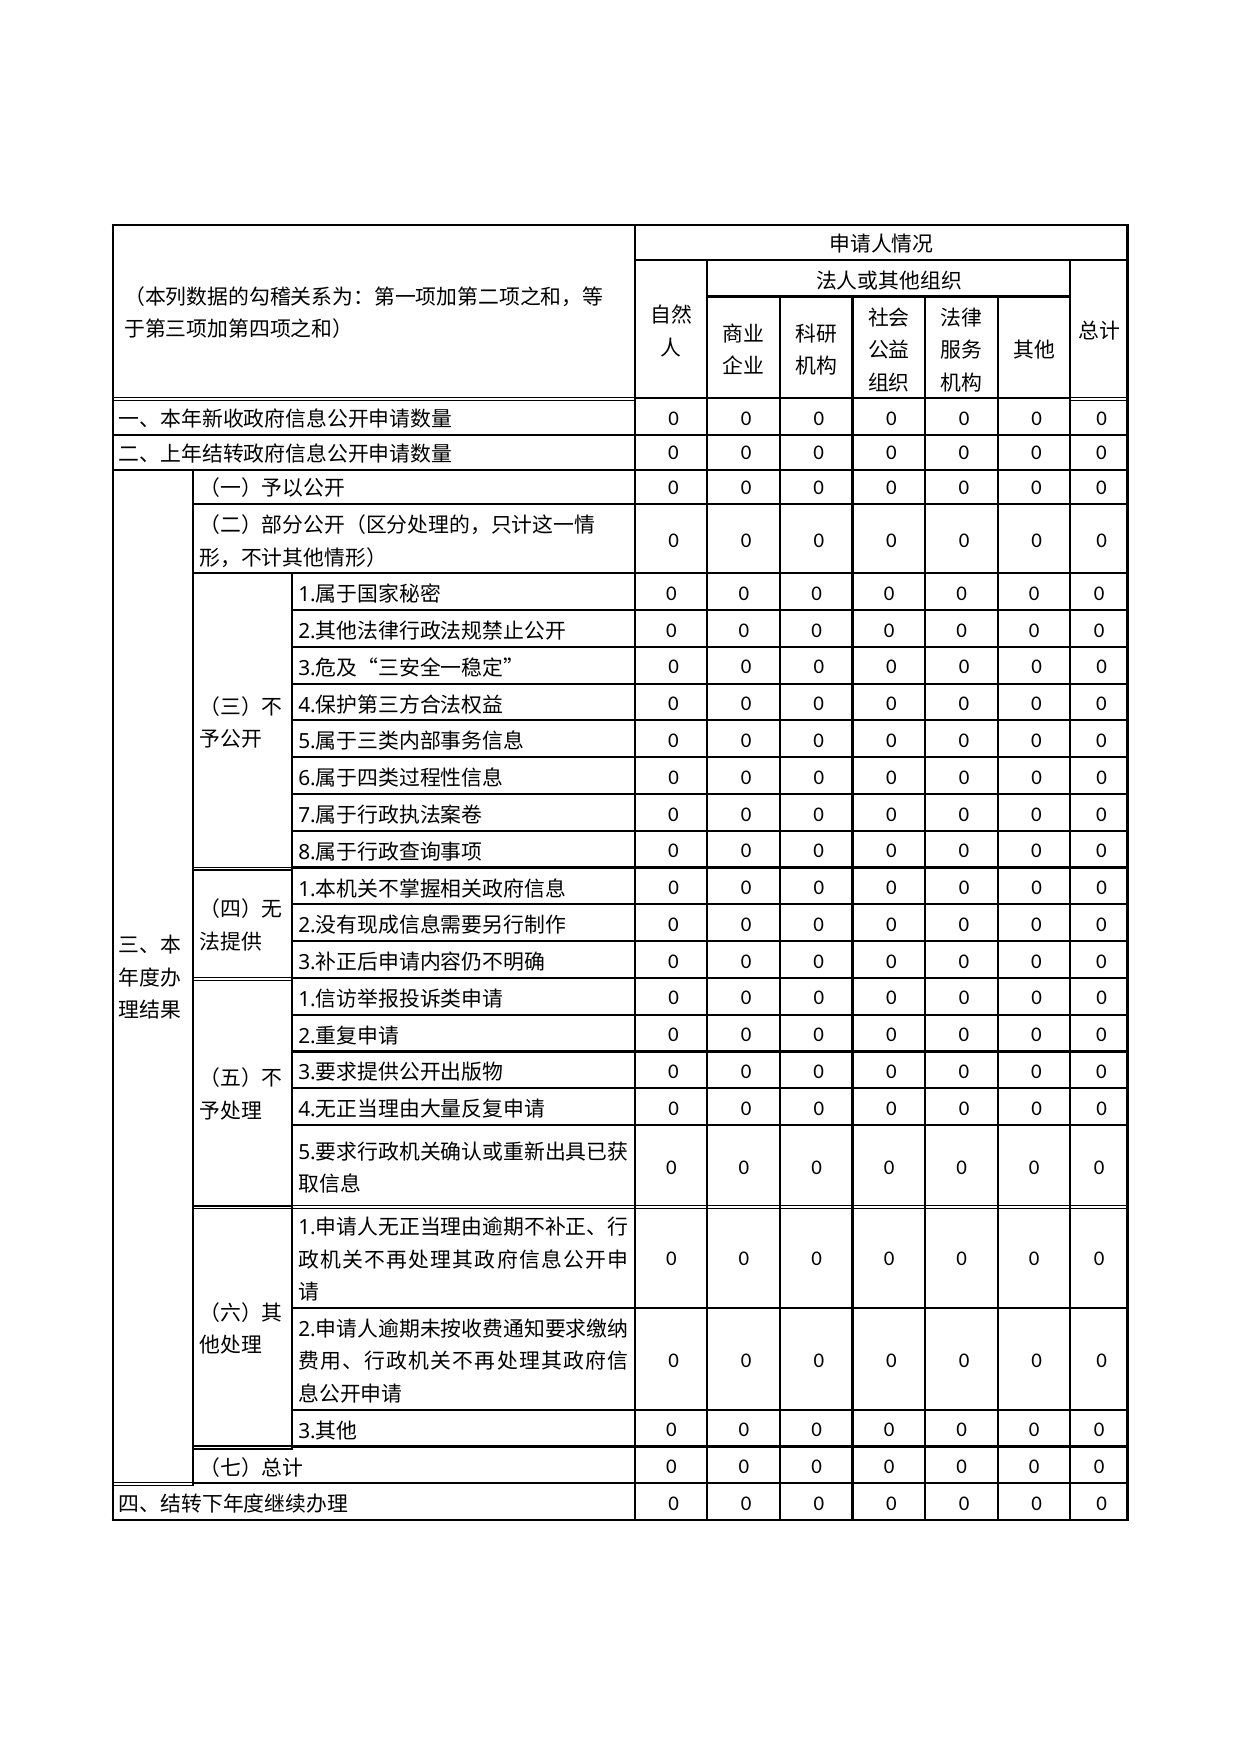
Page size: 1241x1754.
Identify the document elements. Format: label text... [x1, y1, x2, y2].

table_cell 3.危及“三安全一稳定” [293, 648, 634, 683]
table_cell 0 [636, 979, 706, 1013]
table_cell （五）不予处理 [194, 981, 291, 1205]
table_cell 0 [1071, 1053, 1126, 1087]
table_cell 0 [1071, 1484, 1126, 1519]
table_cell 0 [781, 979, 851, 1013]
table_cell 0 [1071, 1089, 1126, 1124]
table_cell 1.信访举报投诉类申请 [293, 979, 634, 1013]
table_cell 0 [999, 685, 1069, 719]
table_cell 0 [708, 505, 779, 572]
table_cell 0 [999, 942, 1069, 977]
table_cell 0 [781, 905, 851, 940]
table_cell 3.补正后申请内容仍不明确 [293, 942, 634, 977]
table_cell 0 [781, 1448, 851, 1482]
table_cell 0 [854, 648, 924, 683]
table_cell 0 [926, 869, 997, 903]
table_cell 0 [781, 795, 851, 830]
table_cell 0 [708, 832, 779, 866]
table_cell 0 [854, 1448, 924, 1482]
table_cell 0 [781, 721, 851, 756]
table_cell 3.其他 [293, 1411, 634, 1445]
table_cell 0 [781, 574, 851, 609]
table_cell 0 [708, 942, 779, 977]
table_cell 5.要求行政机关确认或重新出具已获取信息 [293, 1126, 634, 1205]
table_cell 0 [636, 1448, 706, 1482]
table_cell 0 [926, 721, 997, 756]
table_cell 0 [999, 1309, 1069, 1408]
table_cell 0 [999, 399, 1069, 434]
table_cell 0 [636, 1016, 706, 1050]
table_cell 0 [708, 1411, 779, 1445]
table_cell 3.要求提供公开出版物 [293, 1053, 634, 1087]
table_cell 0 [854, 505, 924, 572]
table_cell 0 [854, 611, 924, 646]
table_cell 8.属于行政查询事项 [293, 832, 634, 866]
table_cell 0 [636, 1126, 706, 1205]
table_cell 0 [636, 832, 706, 866]
table_cell 0 [999, 869, 1069, 903]
table_cell 0 [781, 471, 851, 503]
table_cell 0 [999, 611, 1069, 646]
table_cell 0 [926, 1016, 997, 1050]
table_cell 0 [854, 399, 924, 434]
table_cell 0 [926, 1209, 997, 1307]
table_cell 0 [999, 1448, 1069, 1482]
table_cell 0 [926, 399, 997, 434]
table_cell 0 [781, 399, 851, 434]
table_cell 0 [926, 505, 997, 572]
table_cell 6.属于四类过程性信息 [293, 758, 634, 793]
table_cell 0 [708, 611, 779, 646]
table_cell 0 [781, 1484, 851, 1519]
table_cell 自然人 [636, 261, 706, 397]
table_cell 0 [854, 574, 924, 609]
table_cell 0 [708, 1126, 779, 1205]
table_cell 0 [1071, 1126, 1126, 1205]
table_cell 二、上年结转政府信息公开申请数量 [114, 436, 634, 468]
table_cell 0 [708, 574, 779, 609]
table_cell 0 [854, 1209, 924, 1307]
table_cell 0 [1071, 1411, 1126, 1445]
table_cell 0 [636, 942, 706, 977]
table_cell 0 [854, 1053, 924, 1087]
table_cell 0 [636, 758, 706, 793]
table_cell 0 [636, 505, 706, 572]
table_cell 0 [854, 1126, 924, 1205]
table_cell 0 [1071, 611, 1126, 646]
table_header （本列数据的勾稽关系为：第一项加第二项之和，等于第三项加第四项之和） [114, 226, 634, 397]
table_cell 0 [854, 1411, 924, 1445]
table_cell 0 [781, 1411, 851, 1445]
table_cell 0 [636, 436, 706, 468]
table_cell 0 [1071, 869, 1126, 903]
table_cell 2.重复申请 [293, 1016, 634, 1050]
table_cell 0 [781, 832, 851, 866]
table_cell 0 [1071, 685, 1126, 719]
table_cell 0 [1071, 1016, 1126, 1050]
table_cell 0 [781, 611, 851, 646]
table_cell 0 [999, 832, 1069, 866]
table_cell 0 [708, 1089, 779, 1124]
table_cell 0 [781, 1209, 851, 1307]
table_cell 0 [999, 1484, 1069, 1519]
table_cell 0 [781, 1126, 851, 1205]
table_cell 0 [926, 436, 997, 468]
table_cell 总计 [1071, 261, 1126, 397]
table_cell 0 [1071, 648, 1126, 683]
table_cell 0 [1071, 795, 1126, 830]
table_cell 0 [1071, 505, 1126, 572]
table_cell 0 [854, 471, 924, 503]
table_cell 0 [708, 685, 779, 719]
table_cell 0 [999, 758, 1069, 793]
table_cell 0 [926, 1448, 997, 1482]
table_cell 0 [708, 471, 779, 503]
table_cell 0 [926, 795, 997, 830]
table_cell 0 [926, 471, 997, 503]
table_cell 0 [708, 905, 779, 940]
table_cell 0 [926, 1126, 997, 1205]
table_cell 0 [708, 1053, 779, 1087]
table_cell 0 [781, 436, 851, 468]
table_cell 0 [708, 436, 779, 468]
table_cell 0 [708, 399, 779, 434]
table_cell 0 [999, 648, 1069, 683]
table_cell 0 [708, 1484, 779, 1519]
table_cell 0 [781, 505, 851, 572]
table_cell 0 [781, 1016, 851, 1050]
table_cell 0 [854, 436, 924, 468]
table_cell 0 [926, 1053, 997, 1087]
table_cell 商业 企业 [708, 298, 779, 397]
table_cell 0 [926, 905, 997, 940]
table_cell 0 [781, 1089, 851, 1124]
table_cell 0 [781, 685, 851, 719]
table_cell 2.申请人逾期未按收费通知要求缴纳费用、行政机关不再处理其政府信息公开申请 [293, 1309, 634, 1408]
table_cell 1.本机关不掌握相关政府信息 [293, 869, 634, 903]
table_cell 0 [854, 942, 924, 977]
table_cell 0 [636, 611, 706, 646]
table_cell 0 [854, 979, 924, 1013]
table_cell 0 [854, 869, 924, 903]
table_cell 0 [1071, 979, 1126, 1013]
table_cell 0 [854, 1089, 924, 1124]
table_cell 0 [926, 1089, 997, 1124]
table_cell （六）其他处理 [194, 1209, 291, 1445]
table_cell 0 [1071, 1448, 1126, 1482]
table_cell 0 [854, 1309, 924, 1408]
table_cell 0 [926, 979, 997, 1013]
table_cell 0 [926, 832, 997, 866]
table_cell （二）部分公开（区分处理的，只计这一情形，不计其他情形） [194, 505, 634, 572]
table_header 申请人情况 [636, 226, 1126, 258]
table_cell 0 [999, 1126, 1069, 1205]
table_cell 0 [708, 1209, 779, 1307]
table_cell 0 [854, 721, 924, 756]
table_cell 一、本年新收政府信息公开申请数量 [114, 401, 634, 434]
table_cell 法人或其他组织 [708, 261, 1069, 295]
table_cell 0 [999, 905, 1069, 940]
table_cell 0 [781, 758, 851, 793]
table_cell 0 [636, 574, 706, 609]
table_cell 0 [1071, 942, 1126, 977]
table_cell 0 [999, 505, 1069, 572]
table_cell 0 [708, 979, 779, 1013]
table_cell 0 [854, 685, 924, 719]
table_cell 0 [708, 1016, 779, 1050]
table_cell 0 [636, 1484, 706, 1519]
table_cell 0 [636, 648, 706, 683]
table_cell 0 [636, 685, 706, 719]
table_cell 科研 机构 [781, 298, 851, 397]
table_cell 0 [1071, 1209, 1126, 1307]
table_cell （一）予以公开 [194, 471, 634, 503]
table_cell 0 [708, 758, 779, 793]
table_cell 0 [926, 685, 997, 719]
table_cell 0 [636, 795, 706, 830]
table_cell 四、结转下年度继续办理 [114, 1484, 634, 1519]
table_cell 0 [854, 1016, 924, 1050]
table_cell 0 [926, 1484, 997, 1519]
table_cell 0 [999, 1411, 1069, 1445]
table_cell 2.其他法律行政法规禁止公开 [293, 611, 634, 646]
table_cell 0 [636, 1309, 706, 1408]
table_cell 0 [636, 1089, 706, 1124]
table_cell 2.没有现成信息需要另行制作 [293, 905, 634, 940]
table_cell 0 [1071, 436, 1126, 468]
table_cell 0 [854, 832, 924, 866]
table_cell 0 [781, 869, 851, 903]
table_cell 0 [999, 1209, 1069, 1307]
table_cell （四）无法提供 [194, 871, 291, 977]
table_cell 三、本年度办理结果 [114, 471, 192, 1482]
table_cell 4.无正当理由大量反复申请 [293, 1089, 634, 1124]
table_cell 0 [708, 1448, 779, 1482]
table_cell 0 [636, 869, 706, 903]
table_cell 0 [854, 905, 924, 940]
table_cell 0 [708, 795, 779, 830]
table_cell 0 [999, 1089, 1069, 1124]
table_cell 1.申请人无正当理由逾期不补正、行政机关不再处理其政府信息公开申请 [293, 1209, 634, 1307]
table_cell 0 [926, 611, 997, 646]
table_cell 0 [1071, 758, 1126, 793]
table_cell 0 [636, 399, 706, 434]
table_cell 0 [636, 721, 706, 756]
table_cell 0 [926, 574, 997, 609]
table_cell 0 [926, 942, 997, 977]
table_cell 1.属于国家秘密 [293, 574, 634, 609]
table_cell 0 [1071, 905, 1126, 940]
table_cell 7.属于行政执法案卷 [293, 795, 634, 830]
table_cell 0 [1071, 832, 1126, 866]
table_cell 0 [999, 471, 1069, 503]
table_cell 0 [926, 758, 997, 793]
table_cell 0 [854, 758, 924, 793]
table_cell 0 [926, 1411, 997, 1445]
table_cell 0 [999, 574, 1069, 609]
table_cell 0 [708, 648, 779, 683]
table_cell 4.保护第三方合法权益 [293, 685, 634, 719]
table_cell 0 [708, 1309, 779, 1408]
table_cell 0 [781, 1309, 851, 1408]
table_cell 0 [999, 795, 1069, 830]
table_cell （三）不予公开 [194, 574, 291, 866]
table_cell （七）总计 [194, 1448, 634, 1482]
table_cell 0 [636, 905, 706, 940]
table_cell 0 [999, 721, 1069, 756]
table_cell 0 [708, 721, 779, 756]
table_cell 0 [1071, 1309, 1126, 1408]
table_cell 0 [636, 1209, 706, 1307]
table_cell 0 [708, 869, 779, 903]
table_cell 0 [636, 471, 706, 503]
table_cell 法律服务机构 [926, 298, 997, 397]
table_cell 0 [999, 1053, 1069, 1087]
table_cell 0 [636, 1411, 706, 1445]
table_cell 5.属于三类内部事务信息 [293, 721, 634, 756]
table_cell 社会公益组织 [854, 298, 924, 397]
table_cell 0 [781, 942, 851, 977]
table_cell 0 [999, 979, 1069, 1013]
table_cell 0 [854, 795, 924, 830]
table_cell 0 [1071, 721, 1126, 756]
table_cell 0 [999, 1016, 1069, 1050]
table_cell 0 [1071, 401, 1126, 434]
table_cell 0 [926, 648, 997, 683]
table_cell 0 [636, 1053, 706, 1087]
table_cell 0 [781, 1053, 851, 1087]
table_cell 0 [781, 648, 851, 683]
table_cell 0 [1071, 574, 1126, 609]
table_cell 0 [1071, 471, 1126, 503]
table_cell 0 [999, 436, 1069, 468]
table_cell 0 [926, 1309, 997, 1408]
table_cell 其他 [999, 298, 1069, 397]
table_cell 0 [854, 1484, 924, 1519]
